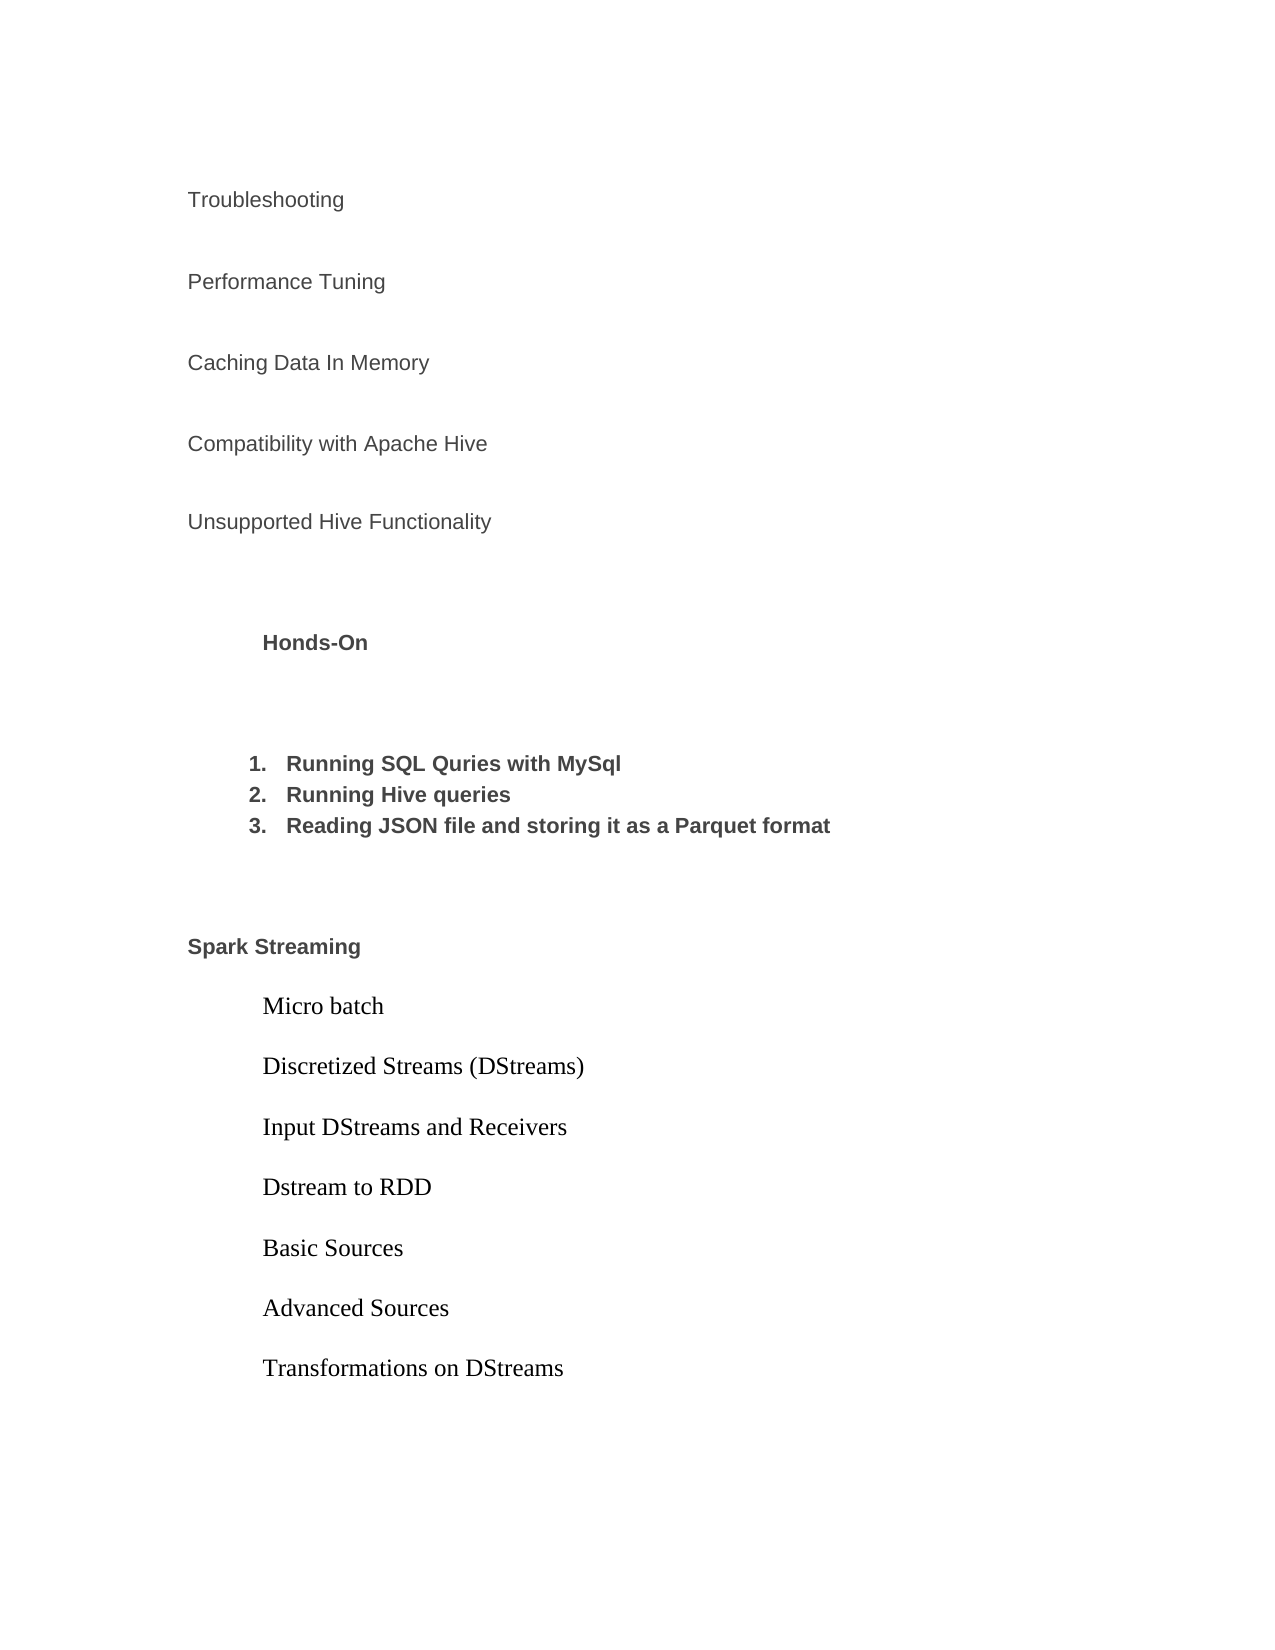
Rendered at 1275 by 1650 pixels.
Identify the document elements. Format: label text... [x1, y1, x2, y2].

text Micro batch [262, 988, 1087, 1020]
subtitle Troubleshooting [187, 150, 1087, 212]
list Running SQL Quries with MySql [248, 745, 1087, 776]
text Discretized Streams (DStreams) [262, 1049, 1087, 1080]
subtitle Performance Tuning [187, 231, 1087, 294]
text Transformations on DStreams [262, 1351, 1087, 1382]
text Honds-On [262, 624, 1087, 655]
text Advanced Sources [262, 1291, 1087, 1322]
subtitle Caching Data In Memory [187, 312, 1087, 375]
list Running Hive queries [248, 776, 1087, 807]
text Spark Streaming [187, 928, 1087, 959]
text Dstream to RDD [262, 1170, 1087, 1201]
text Basic Sources [262, 1230, 1087, 1261]
text Input DStreams and Receivers [262, 1109, 1087, 1141]
subtitle Compatibility with Apache Hive [187, 394, 1087, 456]
subtitle Unsupported Hive Functionality [187, 472, 1087, 534]
list Reading JSON file and storing it as a Parquet format [248, 807, 1087, 838]
